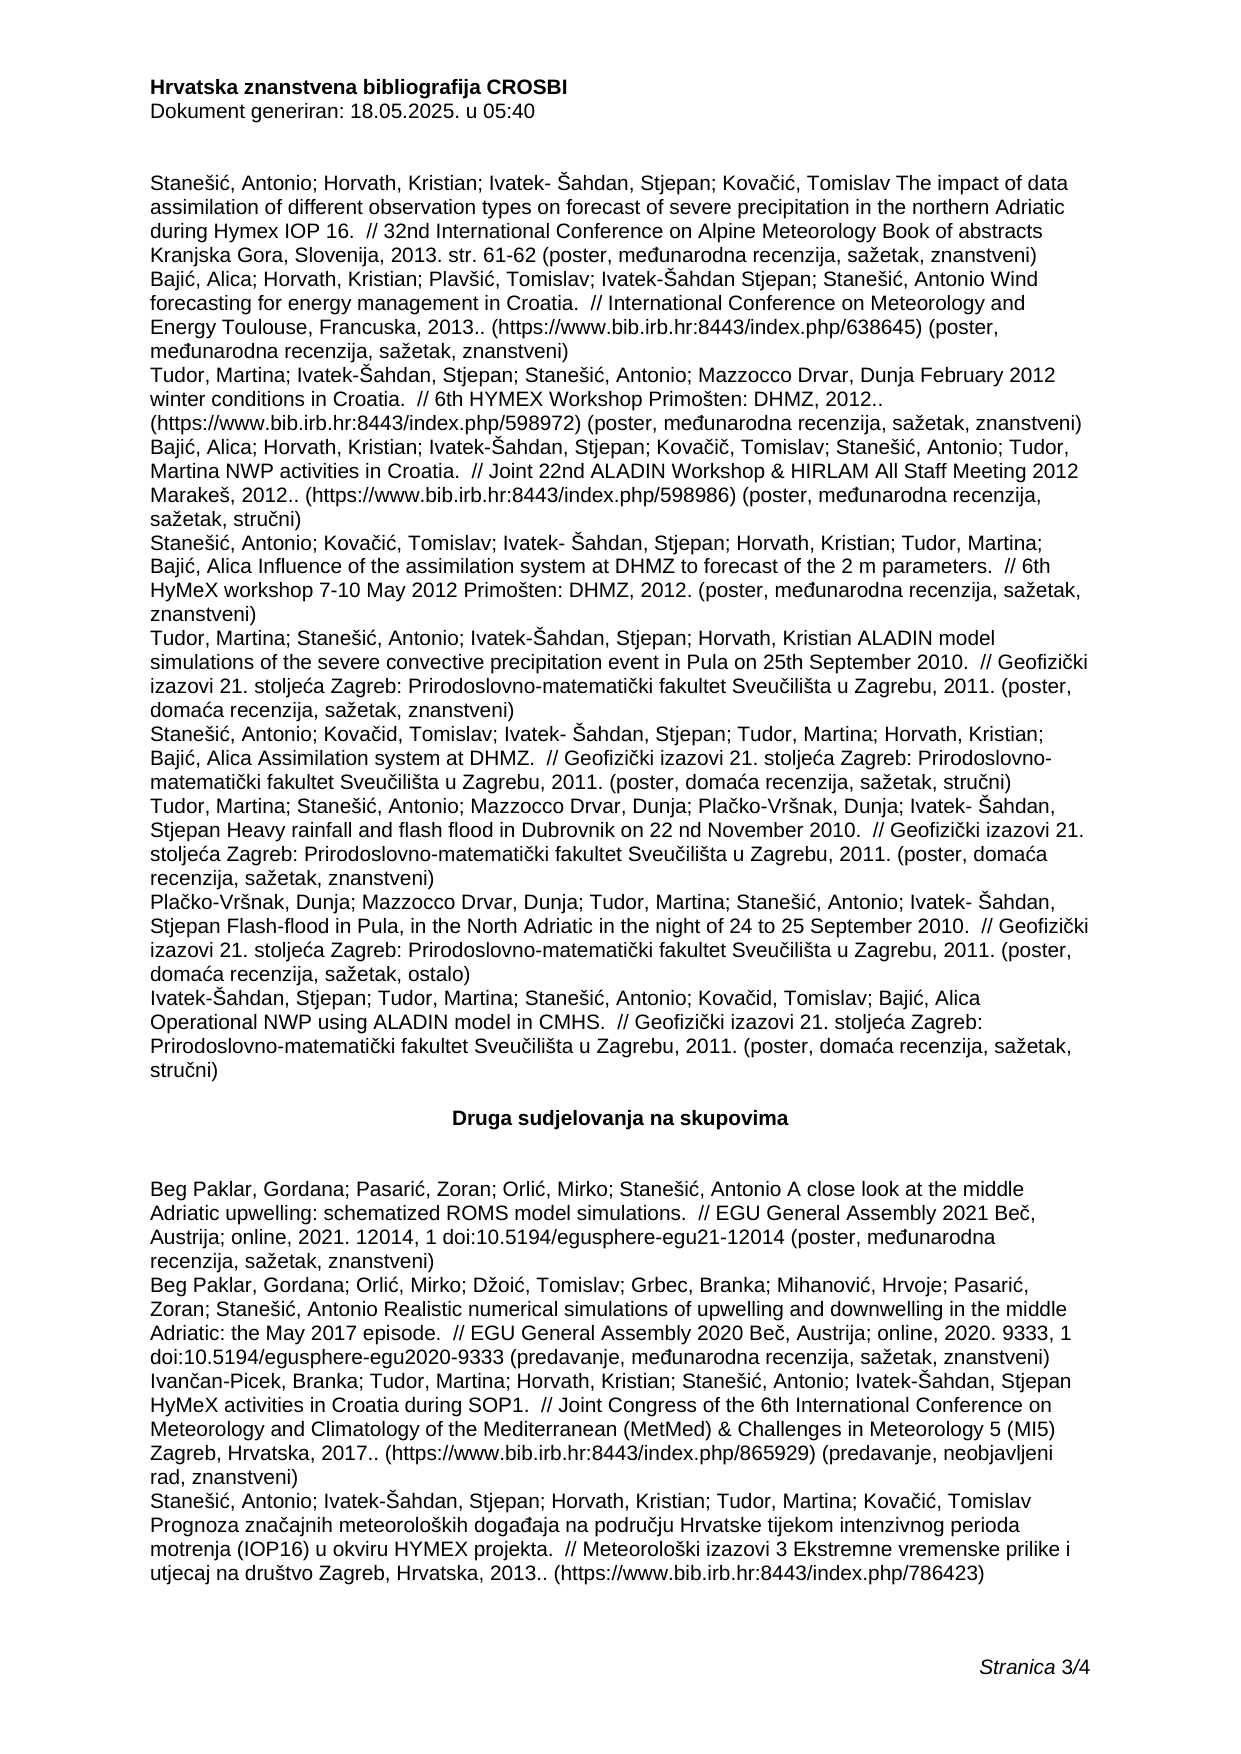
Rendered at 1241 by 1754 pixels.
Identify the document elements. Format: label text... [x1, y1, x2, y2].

text Beg Paklar, Gordana; Orlić, Mirko; Džoić, Tomislav; Grbec, Branka; Mihanović, Hrvoje; Pasarić, Zoran; Stanešić, Antonio [150, 1273, 1090, 1369]
text Tudor, Martina; Stanešić, Antonio; Mazzocco Drvar, Dunja; Plačko-Vršnak, Dunja; Ivatek- Šahdan, Stjepan [150, 794, 1090, 890]
text Tudor, Martina; Ivatek-Šahdan, Stjepan; Stanešić, Antonio; Mazzocco Drvar, Dunja [150, 363, 1090, 434]
text Stanešić, Antonio; Kovačid, Tomislav; Ivatek- Šahdan, Stjepan; Tudor, Martina; Horvath, Kristian; Bajić, Alica [150, 722, 1090, 794]
text Stanešić, Antonio; Horvath, Kristian; Ivatek- Šahdan, Stjepan; Kovačić, Tomislav [150, 171, 1090, 267]
text Stanešić, Antonio; Kovačić, Tomislav; Ivatek- Šahdan, Stjepan; Horvath, Kristian; Tudor, Martina; Bajić, Alica [150, 530, 1090, 626]
subtitle Druga sudjelovanja na skupovima [150, 1105, 1090, 1129]
text Plačko-Vršnak, Dunja; Mazzocco Drvar, Dunja; Tudor, Martina; Stanešić, Antonio; Ivatek- Šahdan, Stjepan [150, 890, 1090, 986]
text Beg Paklar, Gordana; Pasarić, Zoran; Orlić, Mirko; Stanešić, Antonio [150, 1177, 1090, 1273]
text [150, 1489, 1090, 1584]
text Tudor, Martina; Stanešić, Antonio; Ivatek-Šahdan, Stjepan; Horvath, Kristian [150, 626, 1090, 722]
text Ivatek-Šahdan, Stjepan; Tudor, Martina; Stanešić, Antonio; Kovačid, Tomislav; Bajić, Alica [150, 986, 1090, 1081]
text Bajić, Alica; Horvath, Kristian; Ivatek-Šahdan, Stjepan; Kovačič, Tomislav; Stanešić, Antonio; Tudor, Martina [150, 434, 1090, 530]
text Ivančan-Picek, Branka; Tudor, Martina; Horvath, Kristian; Stanešić, Antonio; Ivatek-Šahdan, Stjepan [150, 1369, 1090, 1489]
text Bajić, Alica; Horvath, Kristian; Plavšić, Tomislav; Ivatek-Šahdan Stjepan; Stanešić, Antonio [150, 267, 1090, 363]
